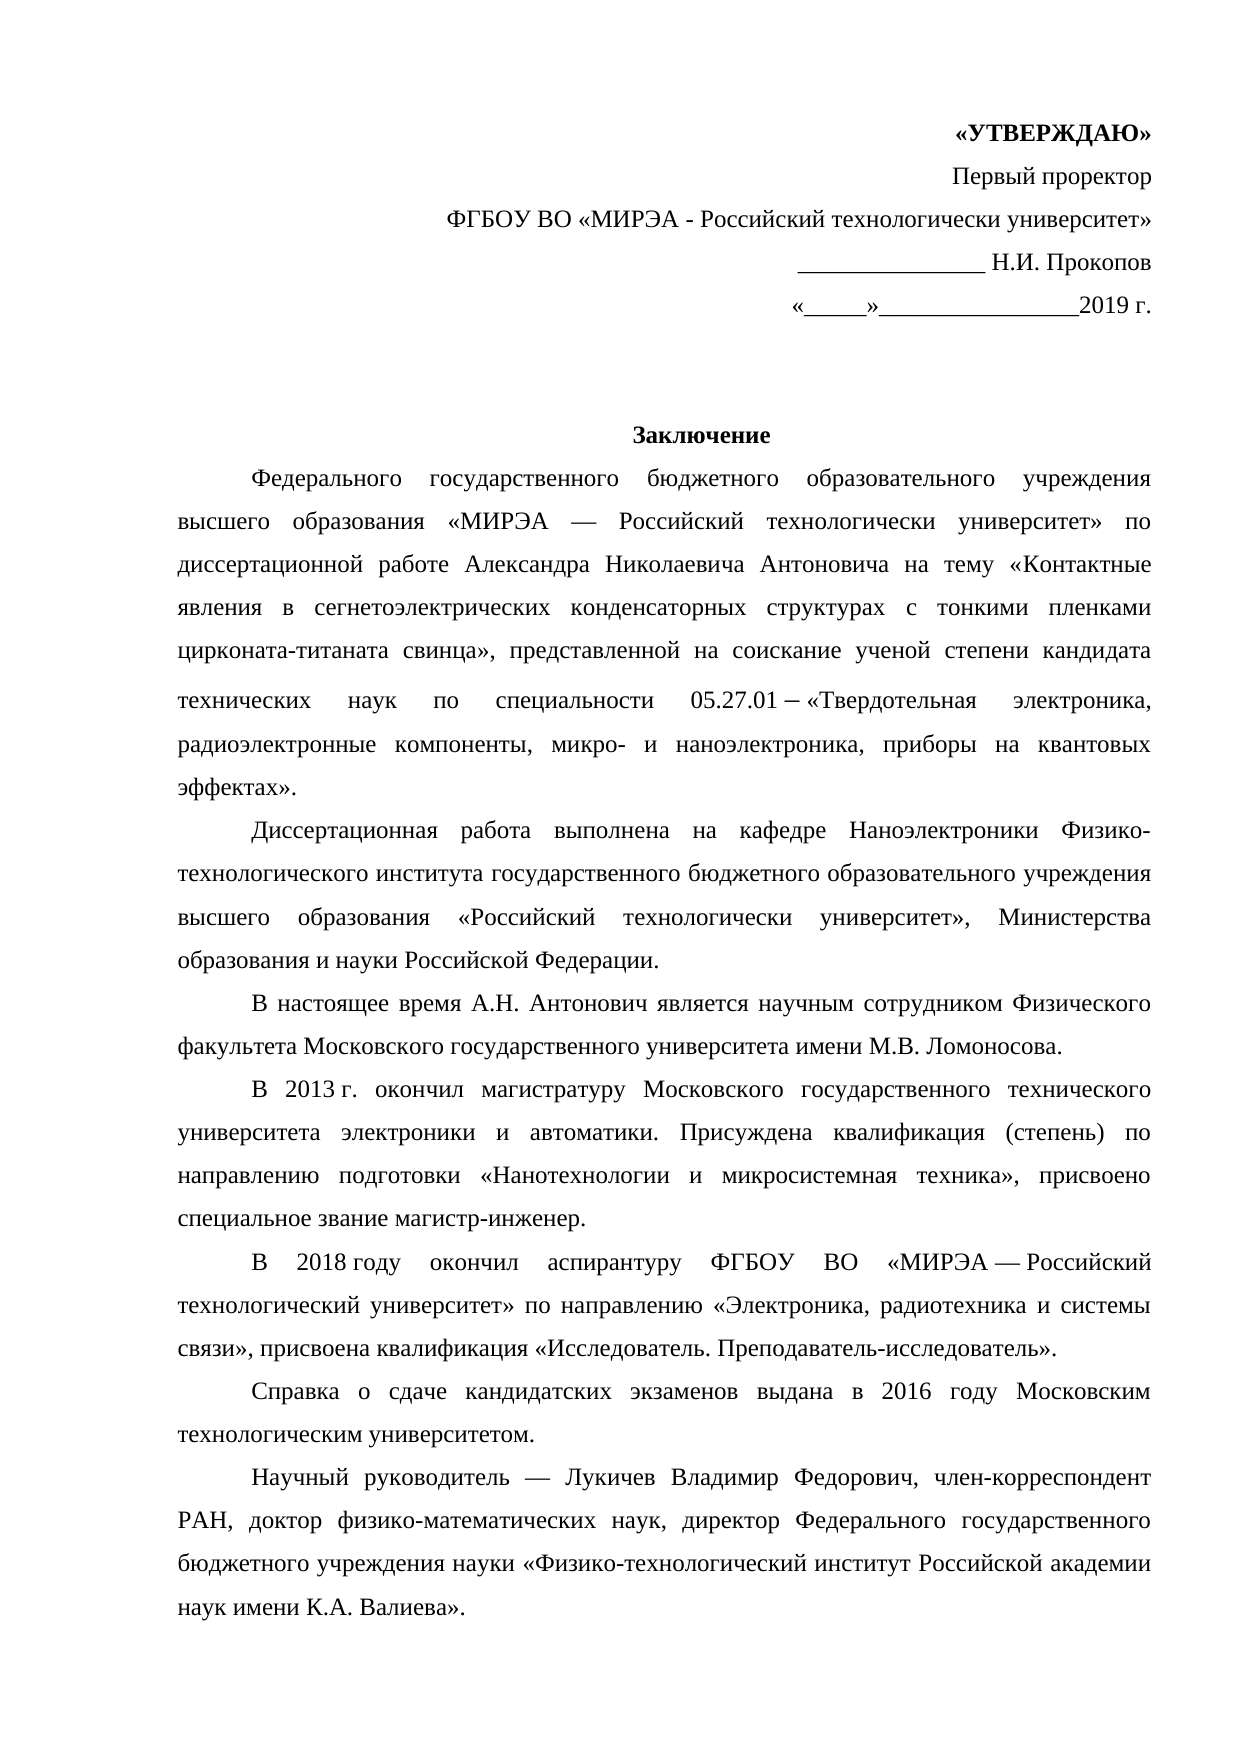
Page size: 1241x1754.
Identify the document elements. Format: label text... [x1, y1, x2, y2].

text Заключение [177, 420, 1152, 449]
text Справка о сдаче кандидатских экзаменов выдана в 2016 году Московским технологическим университетом. [177, 1376, 1152, 1448]
text «УТВЕРЖДАЮ» [428, 118, 1152, 147]
text В 2018 году окончил аспирантуру ФГБОУ ВО «МИРЭА — Российский технологический университет» по направлению «Электроника, радиотехника и системы связи», присвоена квалификация «Исследователь. Преподаватель-исследователь». [177, 1247, 1152, 1362]
text _______________ Н.И. Прокопов [428, 247, 1152, 276]
text «_____»________________2019 г. [428, 291, 1152, 319]
text В настоящее время А.Н. Антонович является научным сотрудником Физического факультета Московского государственного университета имени М.В. Ломоносова. [177, 988, 1152, 1060]
text ФГБОУ ВО «МИРЭА - Российский технологически университет» [428, 204, 1152, 233]
text Научный руководитель — Лукичев Владимир Федорович, член-корреспондент РАН, доктор физико-математических наук, директор Федерального государственного бюджетного учреждения науки «Физико-технологический институт Российской академии наук имени К.А. Валиева». [177, 1462, 1152, 1620]
text Первый проректор [428, 161, 1152, 190]
text В 2013 г. окончил магистратуру Московского государственного технического университета электроники и автоматики. Присуждена квалификация (степень) по направлению подготовки «Нанотехнологии и микросистемная техника», присвоено специальное звание магистр-инженер. [177, 1074, 1152, 1232]
text Федерального государственного бюджетного образовательного учреждения высшего образования «МИРЭА — Российский технологически университет» по диссертационной работе Александра Николаевича Антоновича на тему «Контактные явления в сегнетоэлектрических конденсаторных структурах с тонкими пленками цирконата-титаната свинца», представленной на соискание ученой степени кандидата технических наук по специальности 05.27.01 – «Твердотельная электроника, радиоэлектронные компоненты, микро- и наноэлектроника, приборы на квантовых эффектах». [177, 463, 1152, 801]
text Диссертационная работа выполнена на кафедре Наноэлектроники Физико-технологического института государственного бюджетного образовательного учреждения высшего образования «Российский технологически университет», Министерства образования и науки Российской Федерации. [177, 815, 1152, 973]
